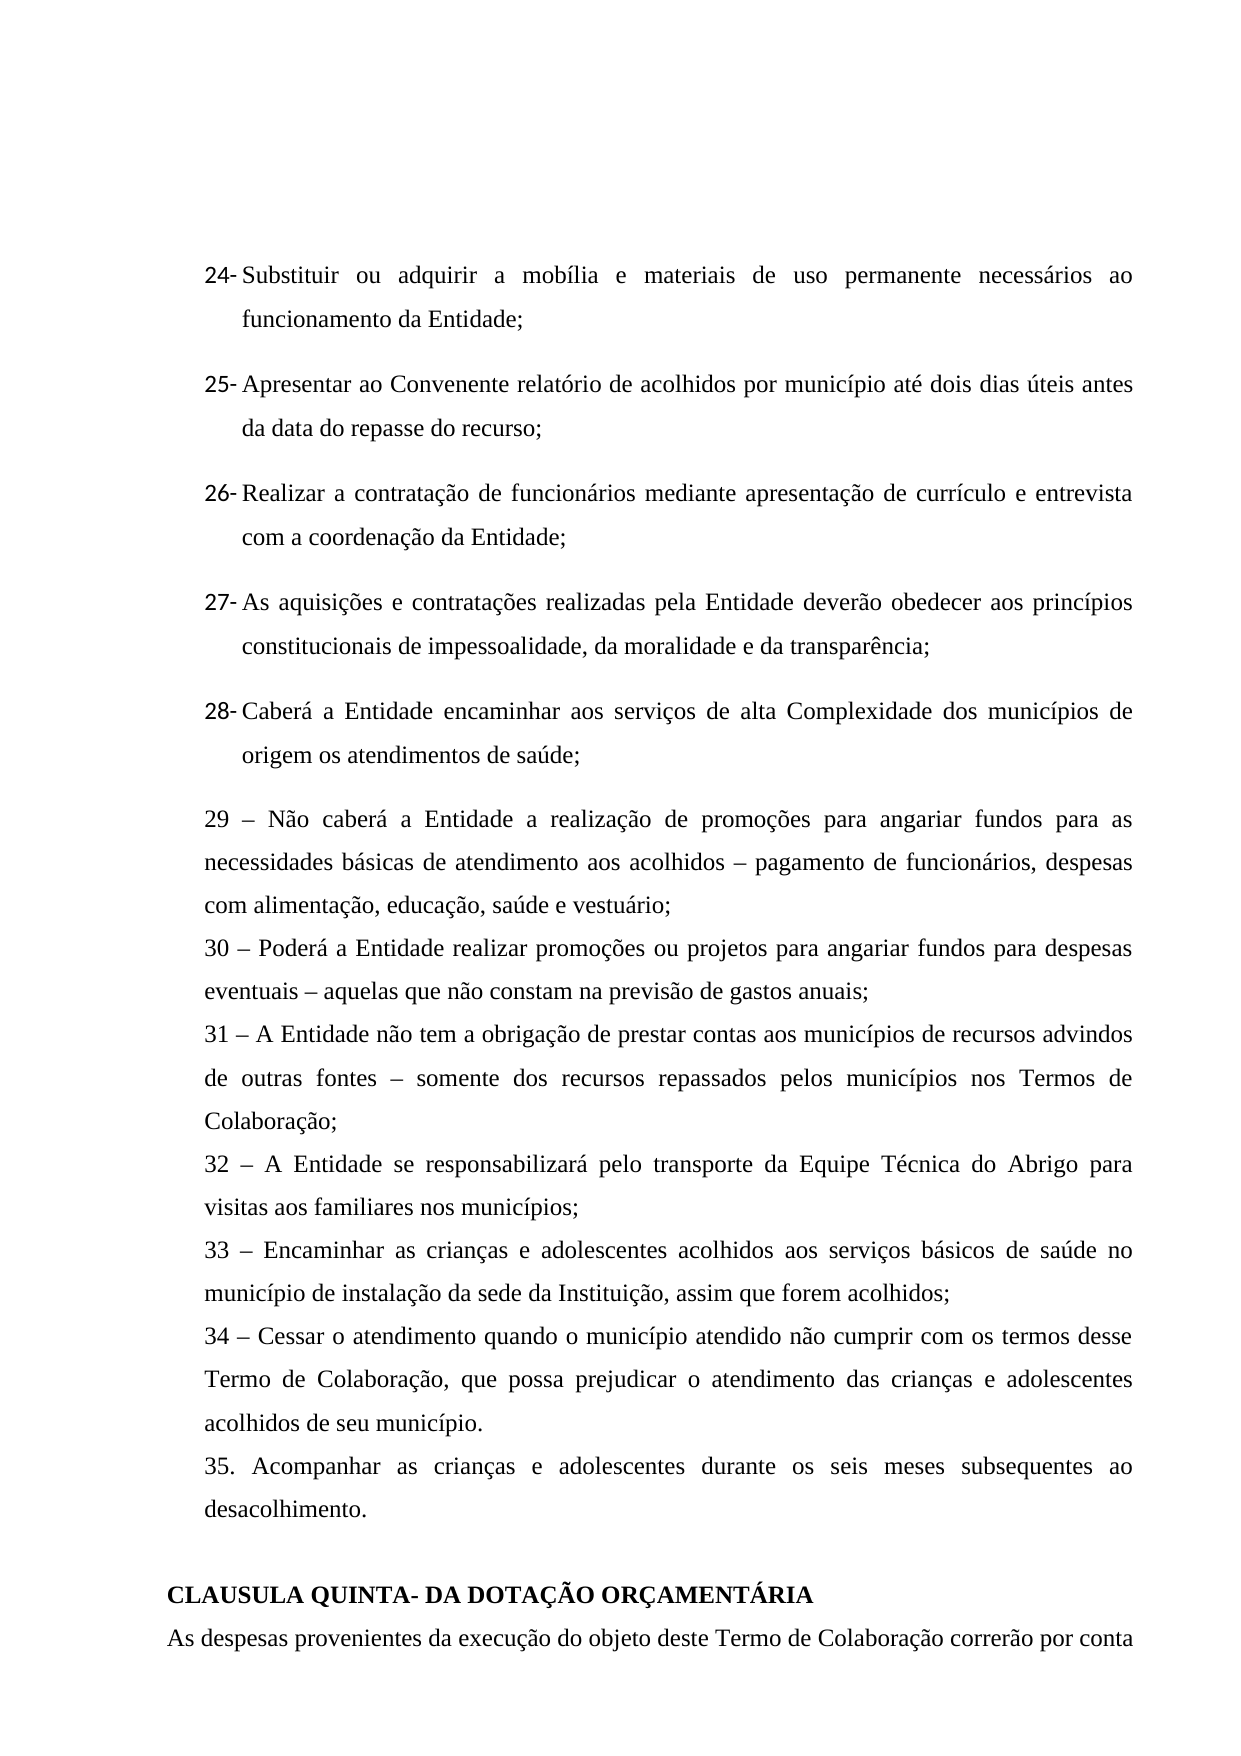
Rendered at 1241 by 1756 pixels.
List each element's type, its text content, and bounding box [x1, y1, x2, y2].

text 30 – Poderá a Entidade realizar promoções ou projetos para angariar fundos para despesas eventuais – aquelas que não constam na previsão de gastos anuais; [204, 933, 1134, 1005]
text 33 – Encaminhar as crianças e adolescentes acolhidos aos serviços básicos de saúde no município de instalação da sede da Instituição, assim que forem acolhidos; [204, 1235, 1134, 1307]
list As aquisições e contratações realizadas pela Entidade deverão obedecer aos princípios constitucionais de impessoalidade, da moralidade e da transparência; [204, 586, 1134, 660]
text 31 – A Entidade não tem a obrigação de prestar contas aos municípios de recursos advindos de outras fontes – somente dos recursos repassados pelos municípios nos Termos de Colaboração; [204, 1019, 1134, 1134]
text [167, 1623, 1134, 1652]
text 35. Acompanhar as crianças e adolescentes durante os seis meses subsequentes ao desacolhimento. [204, 1451, 1134, 1523]
list Realizar a contratação de funcionários mediante apresentação de currículo e entrevista com a coordenação da Entidade; [204, 477, 1134, 551]
list Caberá a Entidade encaminhar aos serviços de alta Complexidade dos municípios de origem os atendimentos de saúde; [204, 695, 1134, 769]
text 32 – A Entidade se responsabilizará pelo transporte da Equipe Técnica do Abrigo para visitas aos familiares nos municípios; [204, 1149, 1134, 1221]
text 29 – Não caberá a Entidade a realização de promoções para angariar fundos para as necessidades básicas de atendimento aos acolhidos – pagamento de funcionários, despesas com alimentação, educação, saúde e vestuário; [204, 804, 1134, 919]
list Apresentar ao Convenente relatório de acolhidos por município até dois dias úteis antes da data do repasse do recurso; [204, 368, 1134, 442]
list Substituir ou adquirir a mobília e materiais de uso permanente necessários ao funcionamento da Entidade; [204, 259, 1134, 333]
text 34 – Cessar o atendimento quando o município atendido não cumprir com os termos desse Termo de Colaboração, que possa prejudicar o atendimento das crianças e adolescentes acolhidos de seu município. [204, 1321, 1134, 1436]
text CLAUSULA QUINTA- DA DOTAÇÃO ORÇAMENTÁRIA [167, 1580, 1134, 1609]
